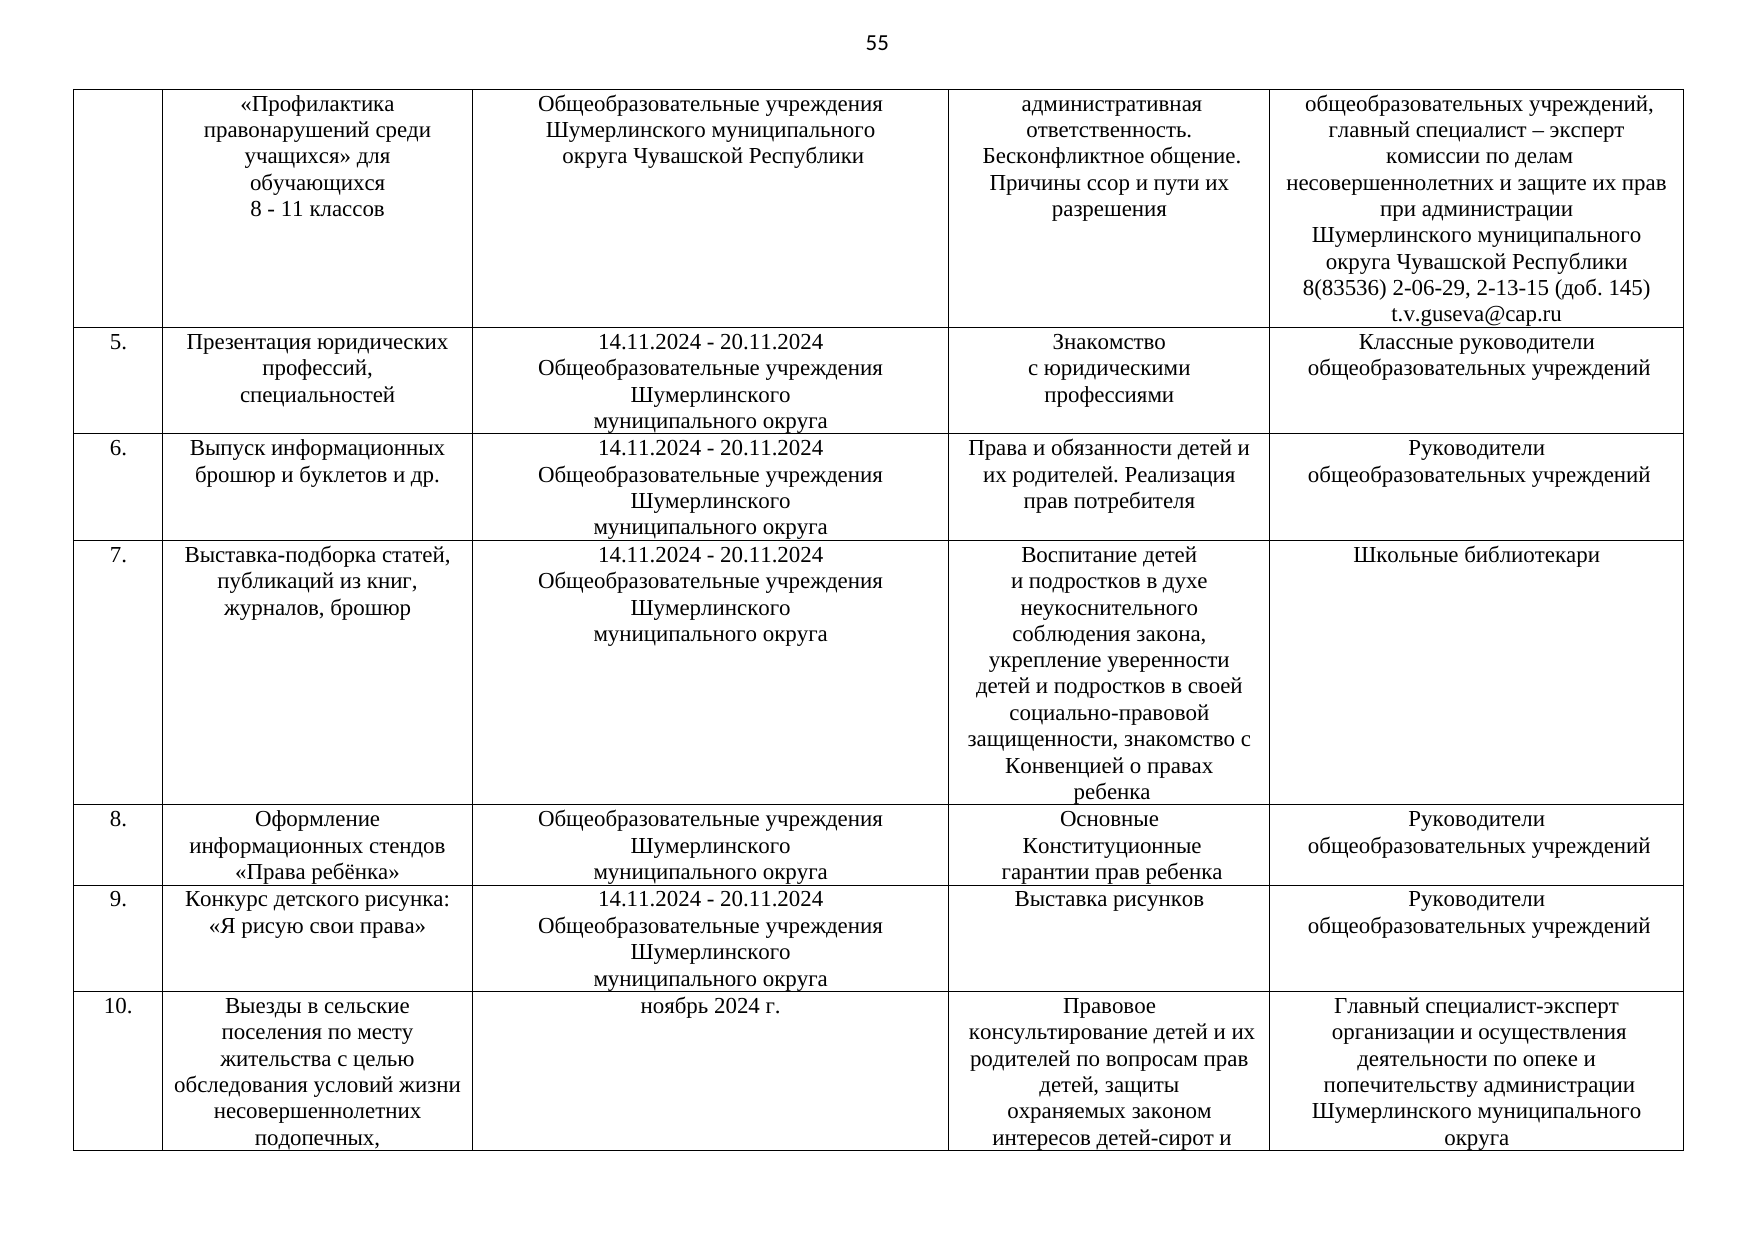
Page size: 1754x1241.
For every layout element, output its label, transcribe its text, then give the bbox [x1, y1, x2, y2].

table_cell Знакомство с юридическими профессиями [949, 328, 1269, 433]
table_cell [1270, 90, 1683, 327]
table_cell 5. [74, 328, 162, 433]
table_cell 14.11.2024 - 20.11.2024 Общеобразовательные учреждения Шумерлинского муниципального округа [473, 886, 948, 991]
table_cell Классные руководители общеобразовательных учреждений [1270, 328, 1683, 433]
table_cell Оформление информационных стендов «Права ребёнка» [163, 805, 472, 884]
table_cell Общеобразовательные учреждения Шумерлинского муниципального округа [473, 805, 948, 884]
table_cell Выставка рисунков [949, 886, 1269, 991]
table_cell Презентация юридических профессий, специальностей [163, 328, 472, 433]
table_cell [949, 992, 1269, 1150]
table_cell Права и обязанности детей и их родителей. Реализация прав потребителя [949, 434, 1269, 540]
table_cell 9. [74, 886, 162, 991]
table_cell Конкурс детского рисунка: «Я рисую свои права» [163, 886, 472, 991]
table_cell 8. [74, 805, 162, 884]
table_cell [949, 90, 1269, 327]
table_cell 4. [74, 90, 162, 327]
table_cell Воспитание детей и подростков в духе неукоснительного соблюдения закона, укрепление уверенности детей и подростков в своей социально-правовой защищенности, знакомство с Конвенцией о правах ребенка [949, 541, 1269, 804]
table_cell Руководители общеобразовательных учреждений [1270, 805, 1683, 884]
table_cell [163, 992, 472, 1150]
table_cell Руководители общеобразовательных учреждений [1270, 434, 1683, 540]
table_cell 14.11.2024 - 20.11.2024 Общеобразовательные учреждения Шумерлинского муниципального округа [473, 328, 948, 433]
table_cell ноябрь 2024 г. [473, 992, 948, 1150]
table_cell 14.11.2024 - 20.11.2024 Общеобразовательные учреждения Шумерлинского муниципального округа [473, 434, 948, 540]
table_cell 6. [74, 434, 162, 540]
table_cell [473, 90, 948, 327]
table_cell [163, 90, 472, 327]
table_cell Руководители общеобразовательных учреждений [1270, 886, 1683, 991]
table_cell Выставка-подборка статей, публикаций из книг, журналов, брошюр [163, 541, 472, 804]
table_cell Выпуск информационных брошюр и буклетов и др. [163, 434, 472, 540]
table_cell 14.11.2024 - 20.11.2024 Общеобразовательные учреждения Шумерлинского муниципального округа [473, 541, 948, 804]
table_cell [1270, 992, 1683, 1150]
table_cell 7. [74, 541, 162, 804]
table_cell Школьные библиотекари [1270, 541, 1683, 804]
table_cell 10. [74, 992, 162, 1150]
table_cell Основные Конституционные гарантии прав ребенка [949, 805, 1269, 884]
